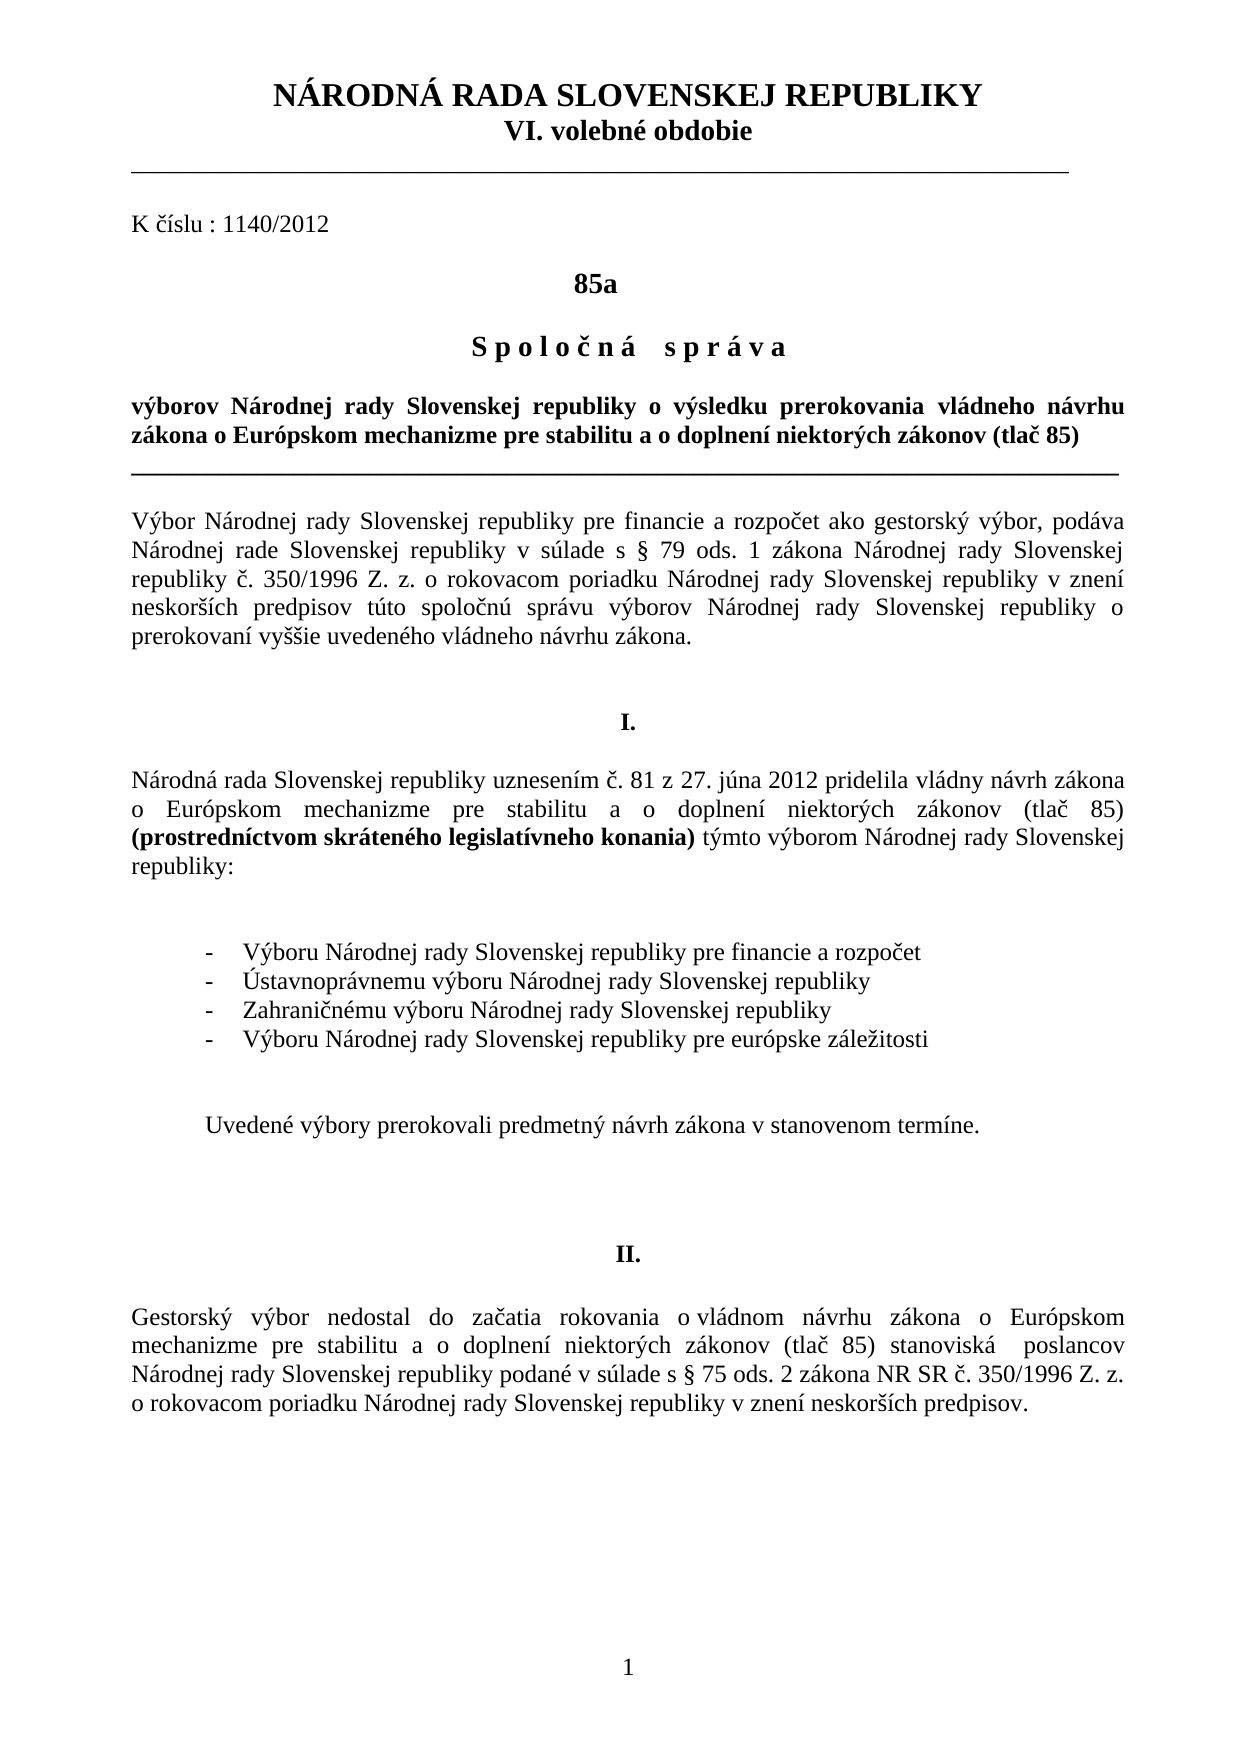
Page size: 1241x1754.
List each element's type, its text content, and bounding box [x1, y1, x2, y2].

subtitle S p o l o č n á s p r á v a [131, 329, 1125, 362]
text Výbor Národnej rady Slovenskej republiky pre financie a rozpočet ako gestorský výbor, podáva Národnej rade Slovenskej republiky v súlade s § 79 ods. 1 zákona Národnej rady Slovenskej republiky č. 350/1996 Z. z. o rokovacom poriadku Národnej rady Slovenskej republiky v znení neskorších predpisov túto spoločnú správu výborov Národnej rady Slovenskej republiky o prerokovaní vyššie uvedeného vládneho návrhu zákona. [131, 506, 1125, 650]
subtitle VI. volebné obdobie [131, 113, 1125, 147]
text K číslu : 1140/2012 [131, 209, 1125, 238]
text Národná rada Slovenskej republiky uznesením č. 81 z 27. júna 2012 pridelila vládny návrh zákona o Európskom mechanizme pre stabilitu a o doplnení niektorých zákonov (tlač 85) (prostredníctvom skráteného legislatívneho konania) týmto výborom Národnej rady Slovenskej republiky: [131, 765, 1125, 880]
list Zahraničnému výboru Národnej rady Slovenskej republiky [205, 995, 1125, 1024]
list Výboru Národnej rady Slovenskej republiky pre európske záležitosti [205, 1024, 1125, 1052]
list Výboru Národnej rady Slovenskej republiky pre financie a rozpočet [205, 937, 1125, 966]
text Gestorský výbor nedostal do začatia rokovania o vládnom návrhu zákona o Európskom mechanizme pre stabilitu a o doplnení niektorých zákonov (tlač 85) stanoviská poslancov Národnej rady Slovenskej republiky podané v súlade s § 75 ods. 2 zákona NR SR č. 350/1996 Z. z. o rokovacom poriadku Národnej rady Slovenskej republiky v znení neskorších predpisov. [131, 1302, 1125, 1417]
text ___________________________________________________________________________ [131, 147, 1125, 176]
text výborov Národnej rady Slovenskej republiky o výsledku prerokovania vládneho návrhu zákona o Európskom mechanizme pre stabilitu a o doplnení niektorých zákonov (tlač 85) [131, 391, 1125, 449]
text II. [131, 1239, 1125, 1268]
list Ústavnoprávnemu výboru Národnej rady Slovenskej republiky [205, 966, 1125, 995]
text Uvedené výbory prerokovali predmetný návrh zákona v stanovenom termíne. [131, 1110, 1125, 1139]
text _______________________________________________________________________________ [131, 449, 1125, 477]
text I. [131, 707, 1125, 736]
text 85a [500, 267, 1125, 300]
title NÁRODNÁ RADA SLOVENSKEJ REPUBLIKY [131, 75, 1125, 113]
